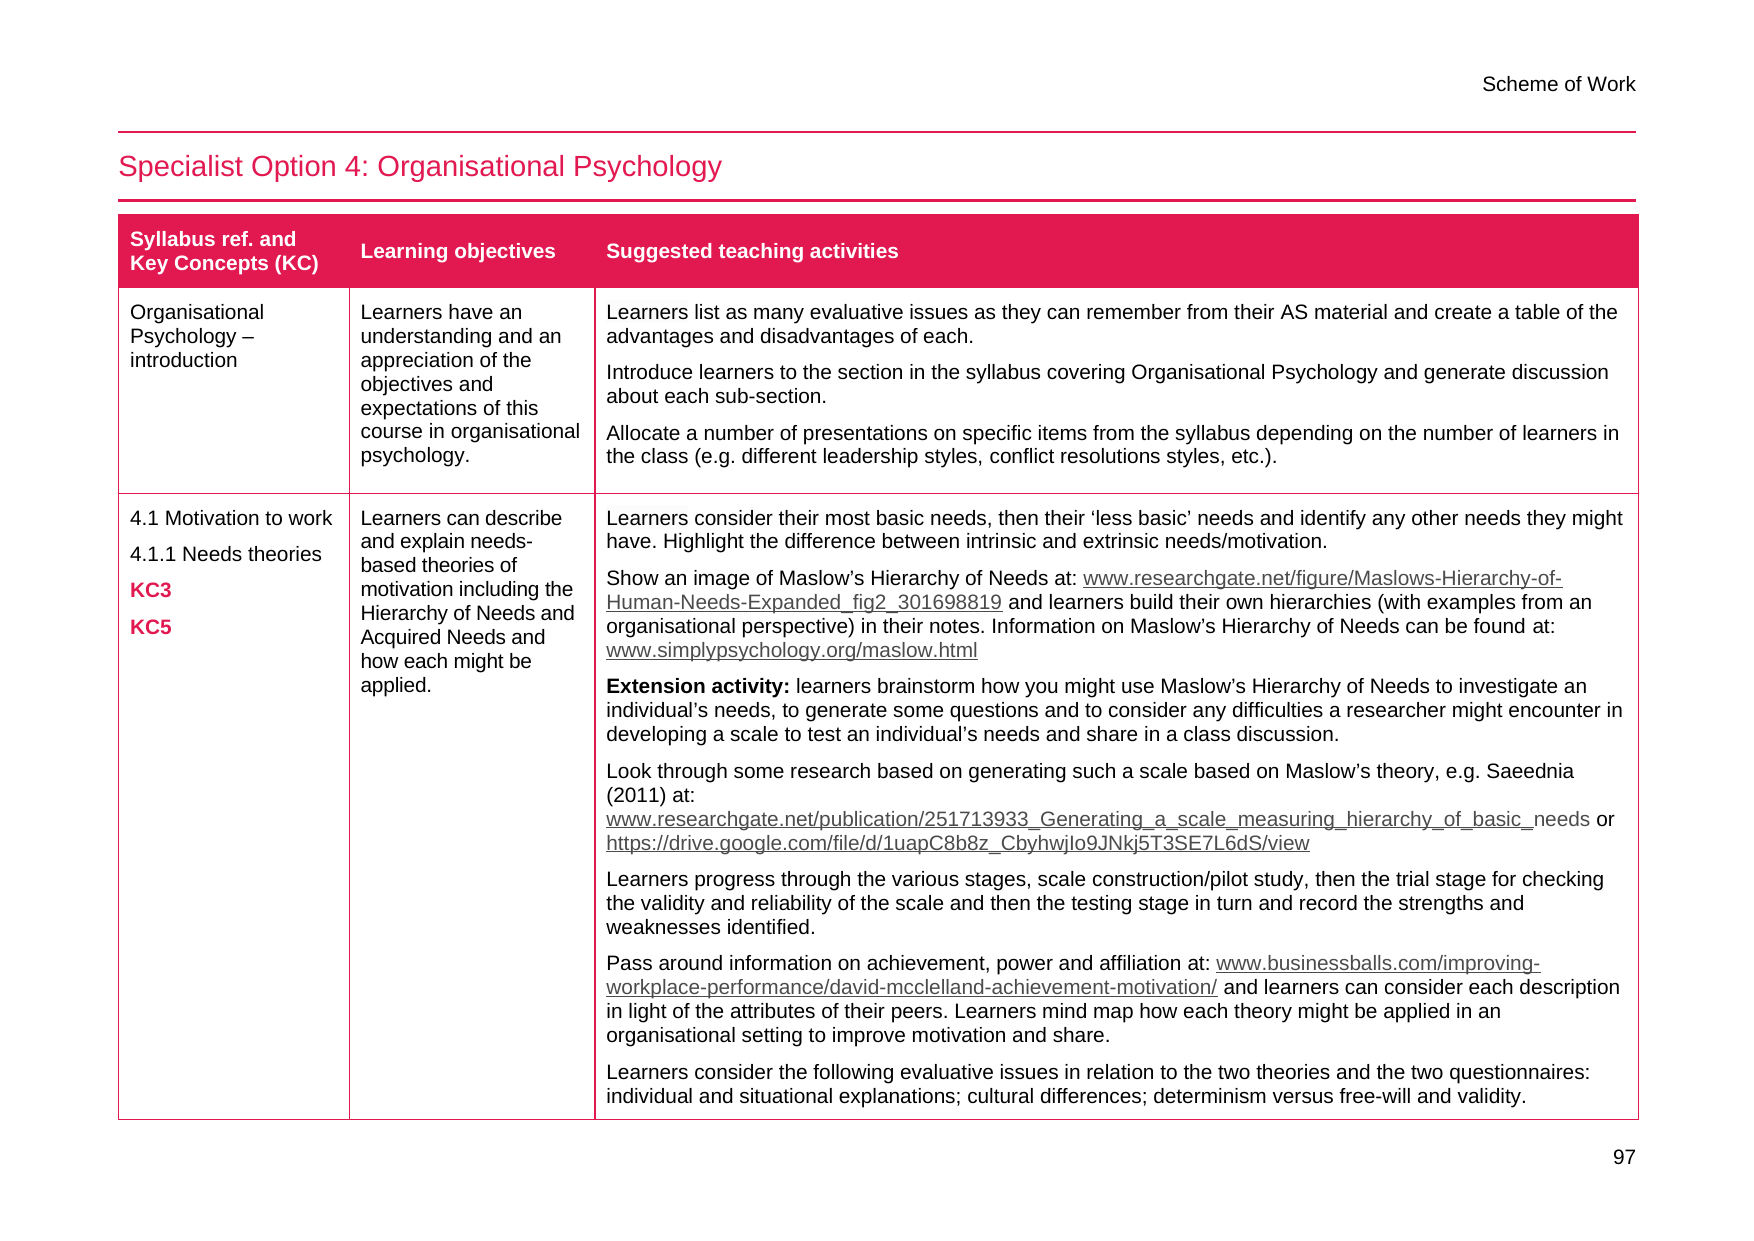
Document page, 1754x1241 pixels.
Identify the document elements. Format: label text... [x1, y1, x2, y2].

table_cell Learners can describe and explain needs-based theories of motivation including the Hierarchy of Needs and Acquired Needs and how each might be applied. [350, 494, 594, 1119]
table_cell 4.1 Motivation to work 4.1.1 Needs theories KC3 KC5 [119, 494, 349, 1119]
table_header Learning objectives [350, 215, 594, 287]
table_cell Organisational Psychology – introduction [119, 288, 349, 492]
table_cell Learners have an understanding and an appreciation of the objectives and expectations of this course in organisational psychology. [350, 288, 594, 492]
table_cell Learners consider their most basic needs, then their ‘less basic’ needs and identify any other needs they might have. Highlight the difference between intrinsic and extrinsic needs/motivation. Show an image of Maslow’s Hierarchy of Needs at: www.researchgate.net/figure/Maslows-Hierarchy-of-Human-Needs-Expanded_fig2_301698819 and learners build their own hierarchies (with examples from an organisational perspective) in their notes. Information on Maslow’s Hierarchy of Needs can be found at: www.simplypsychology.org/maslow.html Extension activity: learners brainstorm how you might use Maslow’s Hierarchy of Needs to investigate an individual’s needs, to generate some questions and to consider any difficulties a researcher might encounter in developing a scale to test an individual’s needs and share in a class discussion. Look through some research based on generating such a scale based on Maslow’s theory, e.g. Saeednia (2011) at: www.researchgate.net/publication/251713933_Generating_a_scale_measuring_hierarchy_of_basic_needs or https://drive.google.com/file/d/1uapC8b8z_CbyhwjIo9JNkj5T3SE7L6dS/view Learners progress through the various stages, scale construction/pilot study, then the trial stage for checking the validity and reliability of the scale and then the testing stage in turn and record the strengths and weaknesses identified. Pass around information on achievement, power and affiliation at: www.businessballs.com/improving-workplace-performance/david-mcclelland-achievement-motivation/ and learners can consider each description in light of the attributes of their peers. Learners mind map how each theory might be applied in an organisational setting to improve motivation and share. Learners consider the following evaluative issues in relation to the two theories and the two questionnaires: individual and situational explanations; cultural differences; determinism versus free-will and validity. [596, 494, 1638, 1119]
table_header Suggested teaching activities [596, 215, 1638, 287]
table_cell Learners list as many evaluative issues as they can remember from their AS material and create a table of the advantages and disadvantages of each. Introduce learners to the section in the syllabus covering Organisational Psychology and generate discussion about each sub-section. Allocate a number of presentations on specific items from the syllabus depending on the number of learners in the class (e.g. different leadership styles, conflict resolutions styles, etc.). [596, 288, 1638, 492]
subtitle Specialist Option 4: Organisational Psychology [118, 133, 1636, 199]
table_header Syllabus ref. and Key Concepts (KC) [119, 215, 349, 287]
